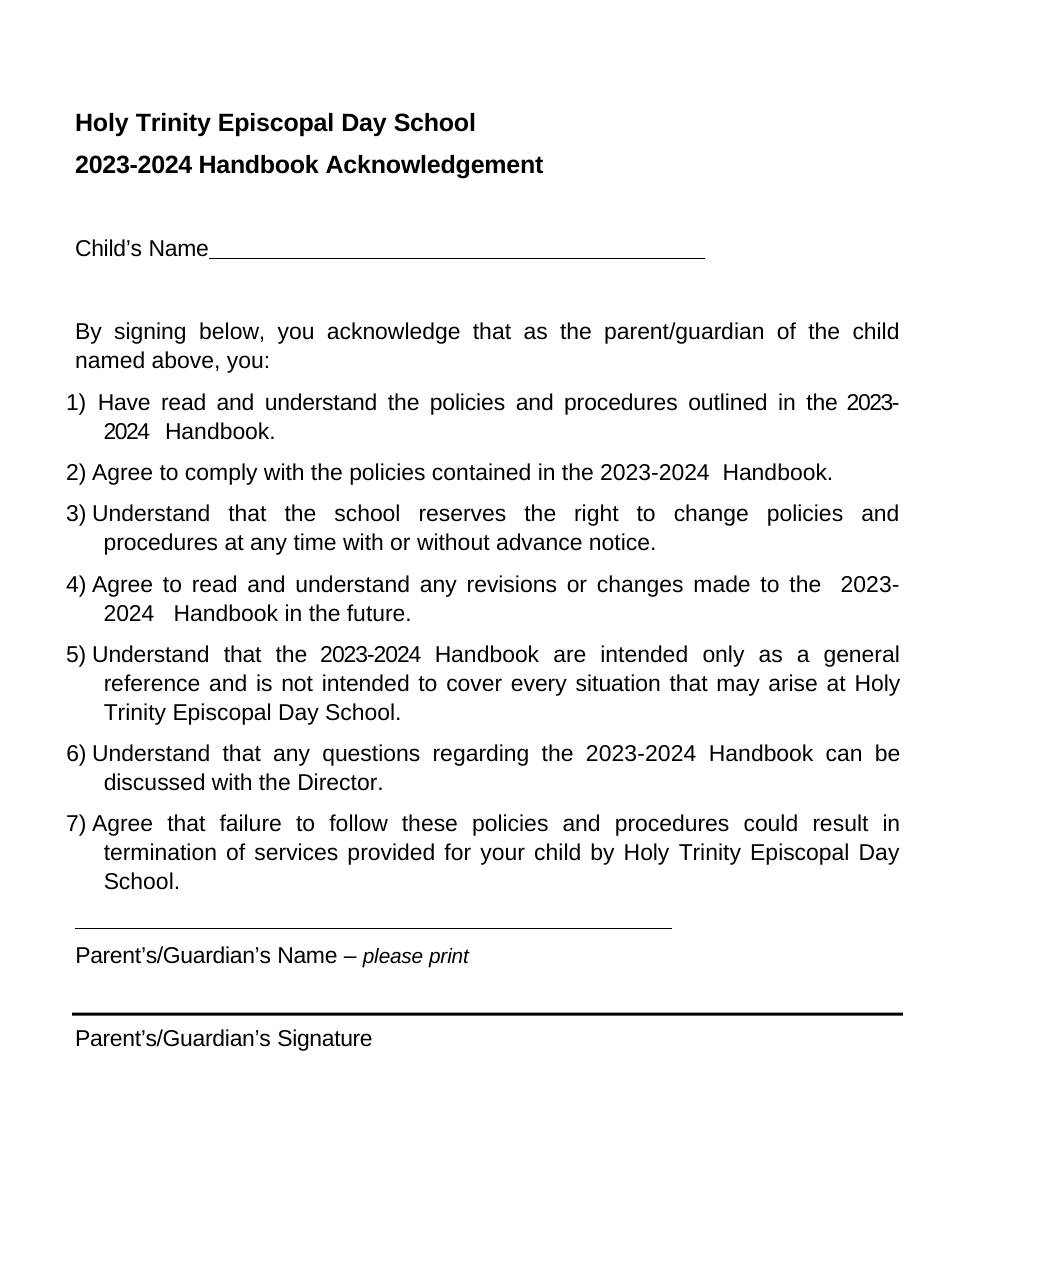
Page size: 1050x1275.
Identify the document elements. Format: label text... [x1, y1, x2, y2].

list Understand that the school reserves the right to change policies and procedures at any time with or without advance notice. [66, 500, 900, 556]
list Understand that the 2023-2024 Handbook are intended only as a general reference and is not intended to cover every situation that may arise at Holy Trinity Episcopal Day School. [66, 641, 900, 725]
subtitle Holy Trinity Episcopal Day School [75, 108, 1014, 137]
text By signing below, you acknowledge that as the parent/guardian of the child named above, you: [75, 318, 900, 374]
text Child’s Name [75, 235, 1014, 262]
list Have read and understand the policies and procedures outlined in the 2023-2024 Handbook. [66, 389, 900, 444]
text Parent’s/Guardian’s Signature [75, 1025, 1014, 1051]
text Parent’s/Guardian’s Name – please print [75, 942, 1014, 968]
subtitle 2023-2024 Handbook Acknowledgement [75, 150, 1014, 179]
list Agree to read and understand any revisions or changes made to the 2023-2024 Handbook in the future. [66, 571, 900, 626]
list Understand that any questions regarding the 2023-2024 Handbook can be discussed with the Director. [66, 740, 900, 795]
list Agree to comply with the policies contained in the 2023-2024 Handbook. [66, 459, 901, 485]
list Agree that failure to follow these policies and procedures could result in termination of services provided for your child by Holy Trinity Episcopal Day School. [66, 810, 900, 894]
